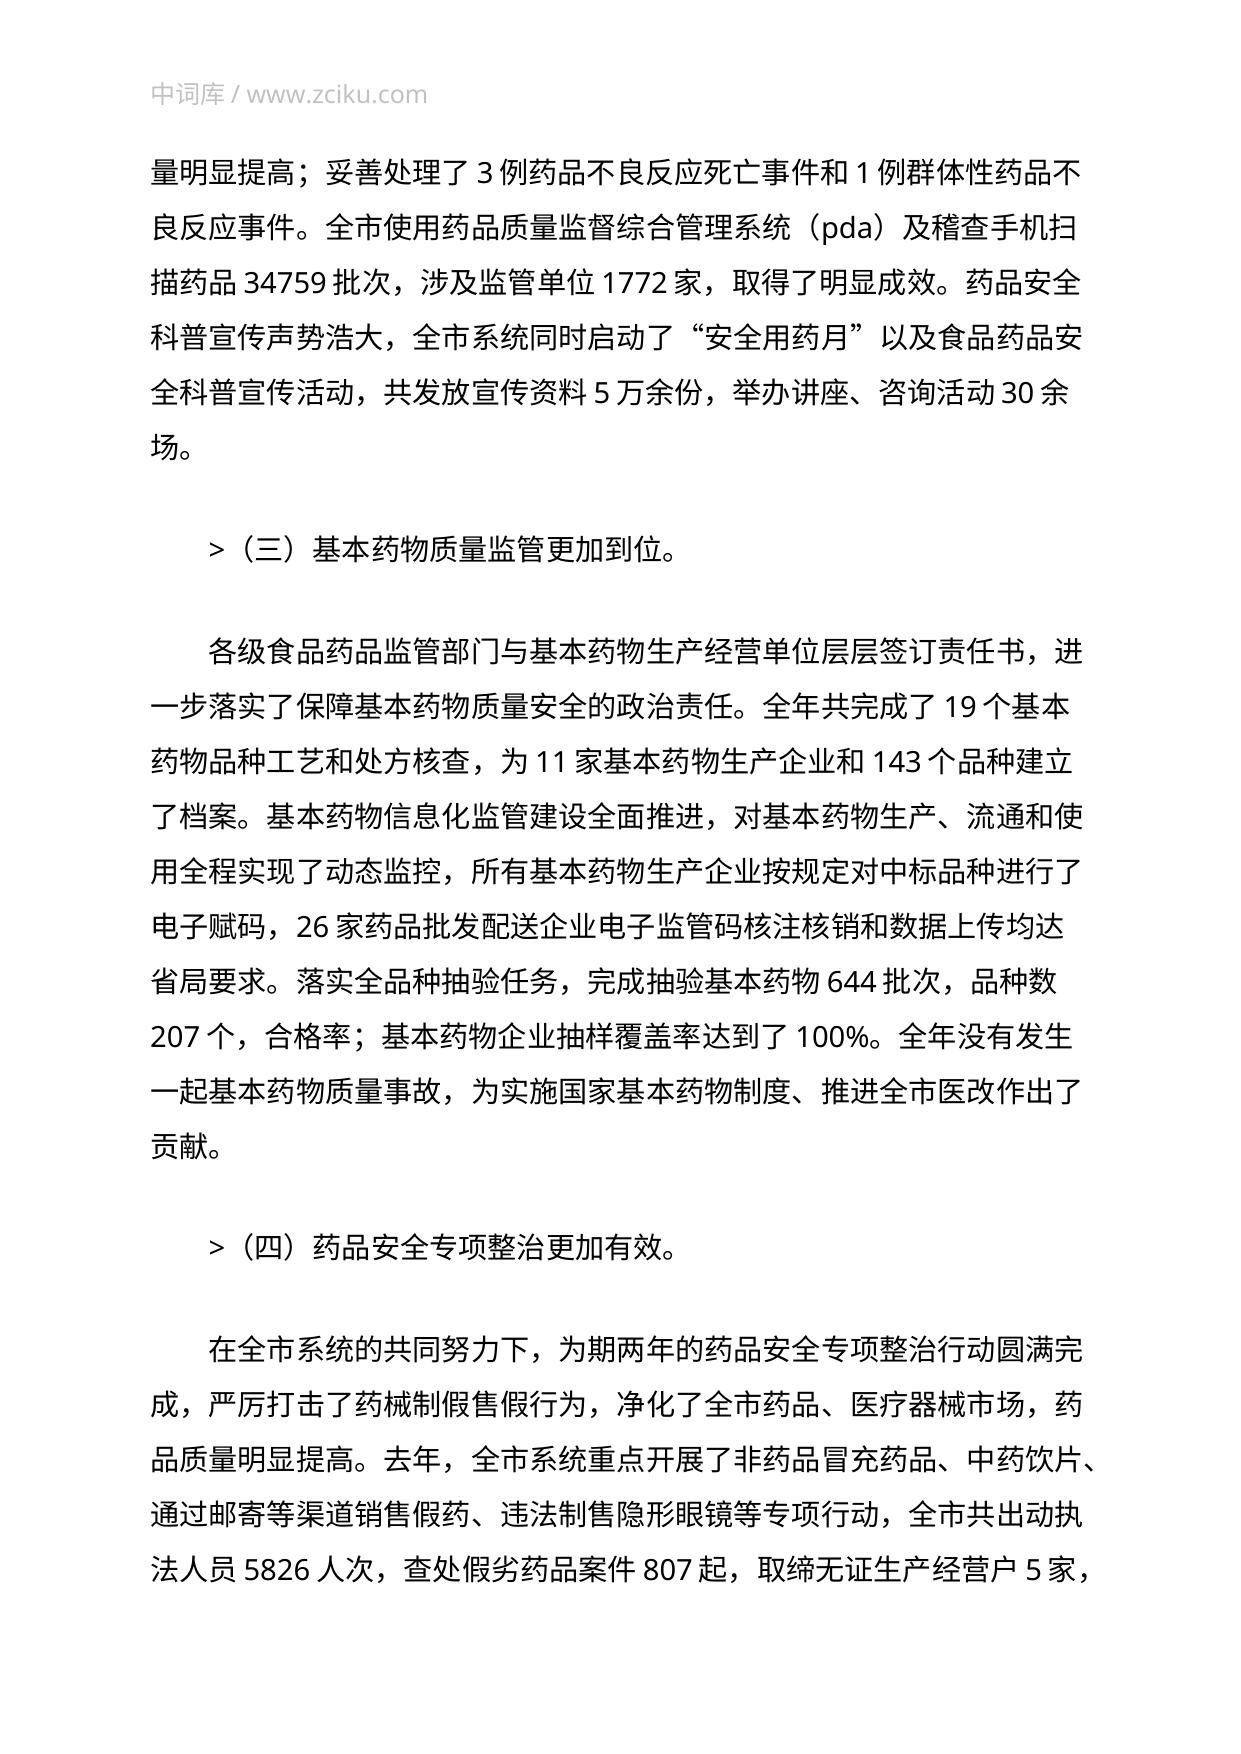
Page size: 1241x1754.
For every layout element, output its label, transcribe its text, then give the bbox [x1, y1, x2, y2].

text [150, 1327, 1090, 1589]
text >（四）药品安全专项整治更加有效。 [150, 1225, 1090, 1267]
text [150, 150, 1090, 467]
text >（三）基本药物质量监管更加到位。 [150, 527, 1090, 569]
text 各级食品药品监管部门与基本药物生产经营单位层层签订责任书，进一步落实了保障基本药物质量安全的政治责任。全年共完成了19个基本药物品种工艺和处方核查，为11家基本药物生产企业和143个品种建立了档案。基本药物信息化监管建设全面推进，对基本药物生产、流通和使用全程实现了动态监控，所有基本药物生产企业按规定对中标品种进行了电子赋码，26家药品批发配送企业电子监管码核注核销和数据上传均达省局要求。落实全品种抽验任务，完成抽验基本药物644批次，品种数207个，合格率；基本药物企业抽样覆盖率达到了100%。全年没有发生一起基本药物质量事故，为实施国家基本药物制度、推进全市医改作出了贡献。 [150, 629, 1090, 1166]
